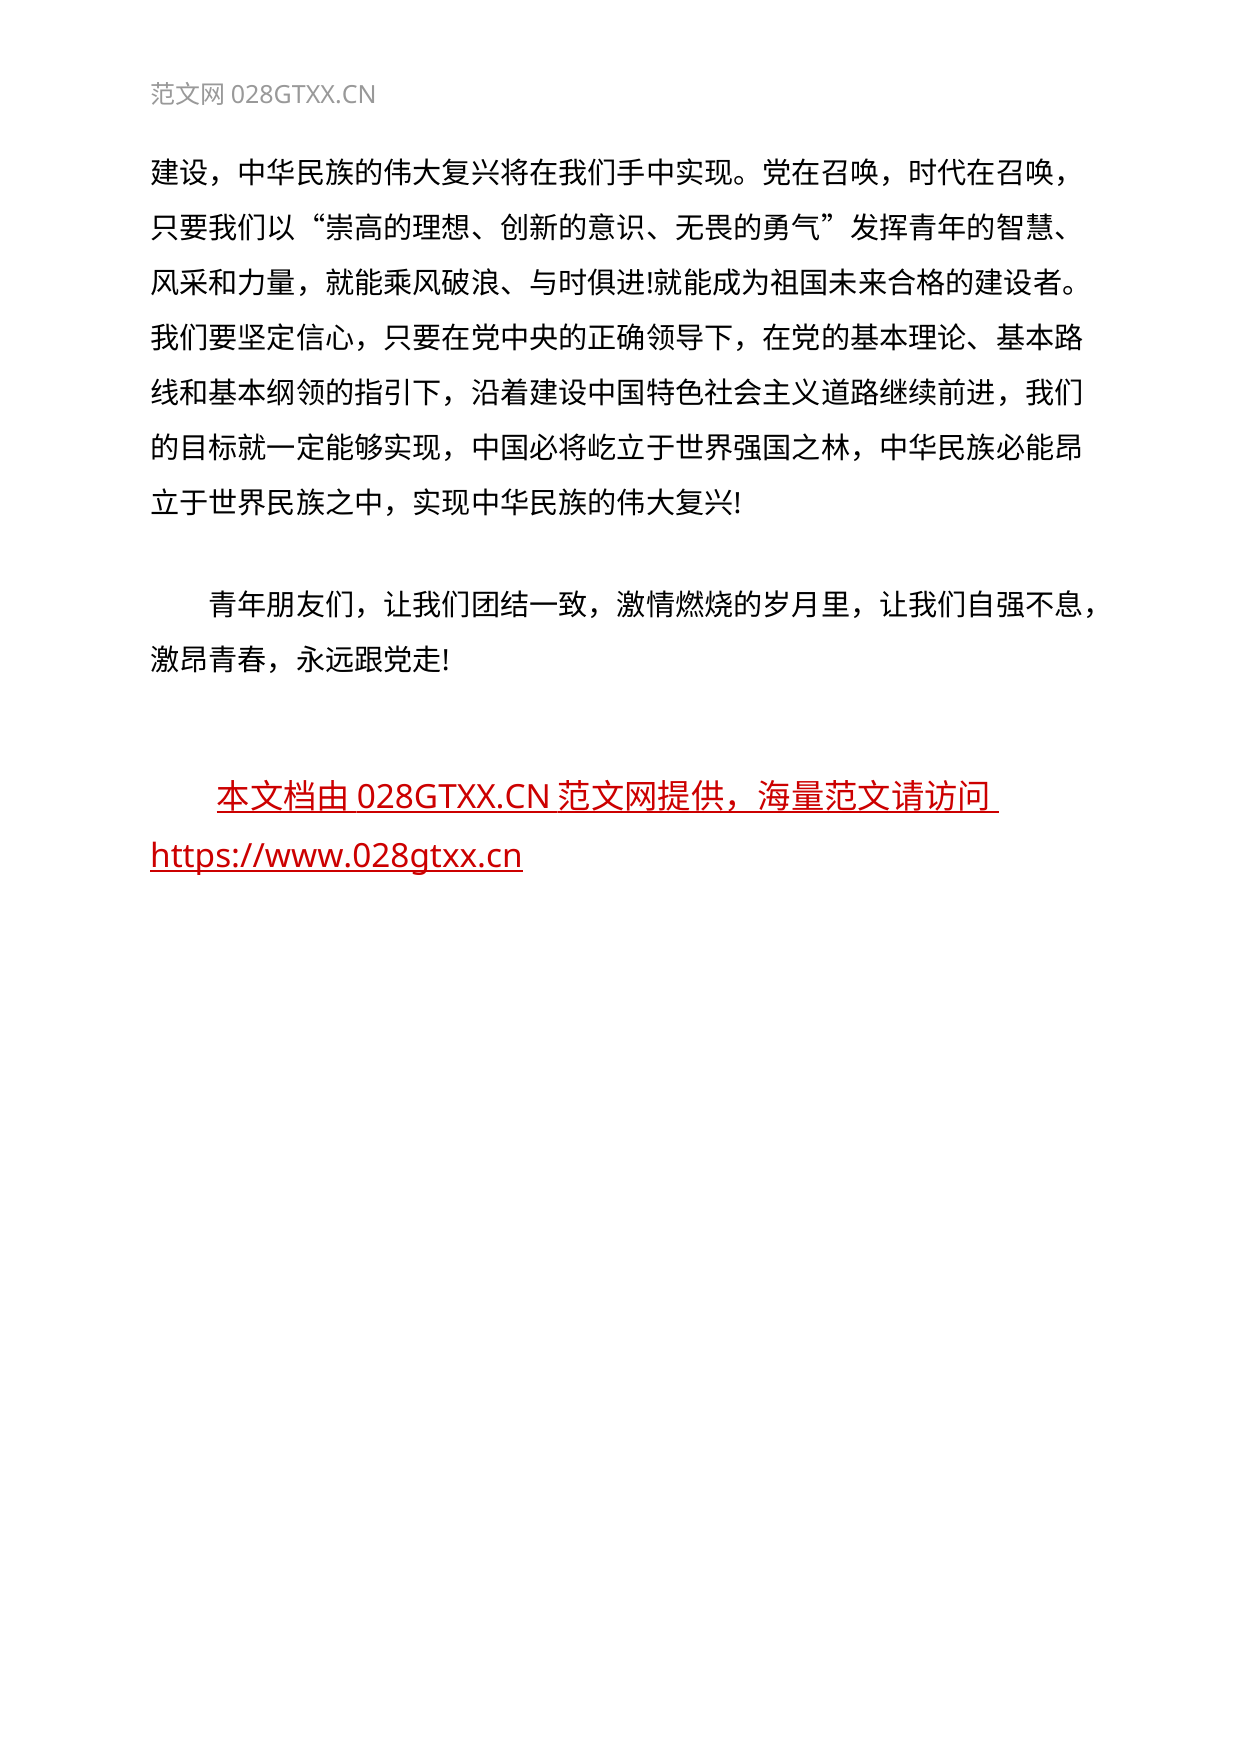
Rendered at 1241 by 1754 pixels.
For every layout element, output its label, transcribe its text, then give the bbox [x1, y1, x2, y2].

text 青年朋友们，让我们团结一致，激情燃烧的岁月里，让我们自强不息，激昂青春，永远跟党走! [150, 581, 1090, 679]
text 本文档由028GTXX.CN范文网提供，海量范文请访问 https://www.028gtxx.cn [150, 769, 1090, 877]
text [150, 150, 1090, 522]
